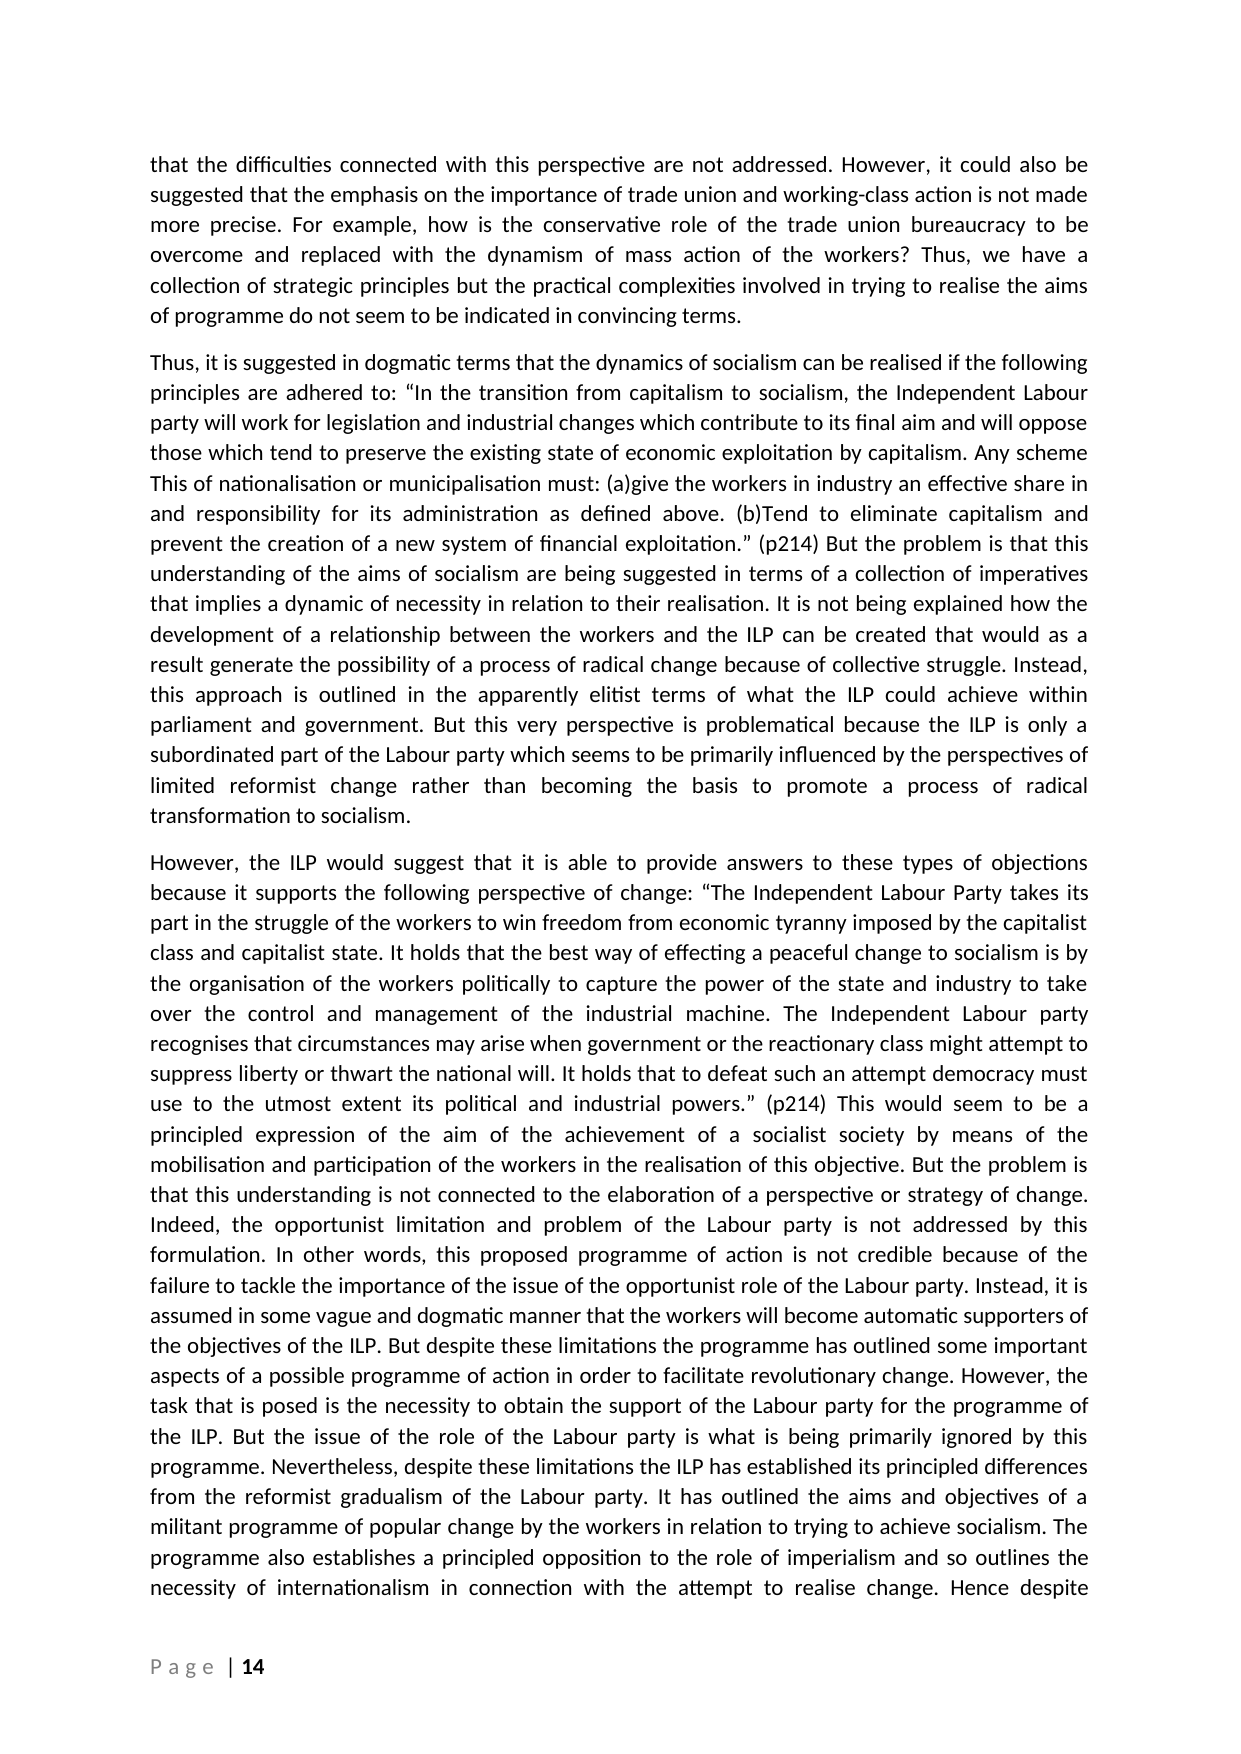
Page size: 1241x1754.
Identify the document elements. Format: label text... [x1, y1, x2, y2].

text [150, 150, 1090, 329]
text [150, 848, 1090, 1601]
text Thus, it is suggested in dogmatic terms that the dynamics of socialism can be realised if the following principles are adhered to: “In the transition from capitalism to socialism, the Independent Labour party will work for legislation and industrial changes which contribute to its final aim and will oppose those which tend to preserve the existing state of economic exploitation by capitalism. Any scheme This of nationalisation or municipalisation must: (a)give the workers in industry an effective share in and responsibility for its administration as defined above. (b)Tend to eliminate capitalism and prevent the creation of a new system of financial exploitation.” (p214) But the problem is that this understanding of the aims of socialism are being suggested in terms of a collection of imperatives that implies a dynamic of necessity in relation to their realisation. It is not being explained how the development of a relationship between the workers and the ILP can be created that would as a result generate the possibility of a process of radical change because of collective struggle. Instead, this approach is outlined in the apparently elitist terms of what the ILP could achieve within parliament and government. But this very perspective is problematical because the ILP is only a subordinated part of the Labour party which seems to be primarily influenced by the perspectives of limited reformist change rather than becoming the basis to promote a process of radical transformation to socialism. [150, 348, 1090, 829]
